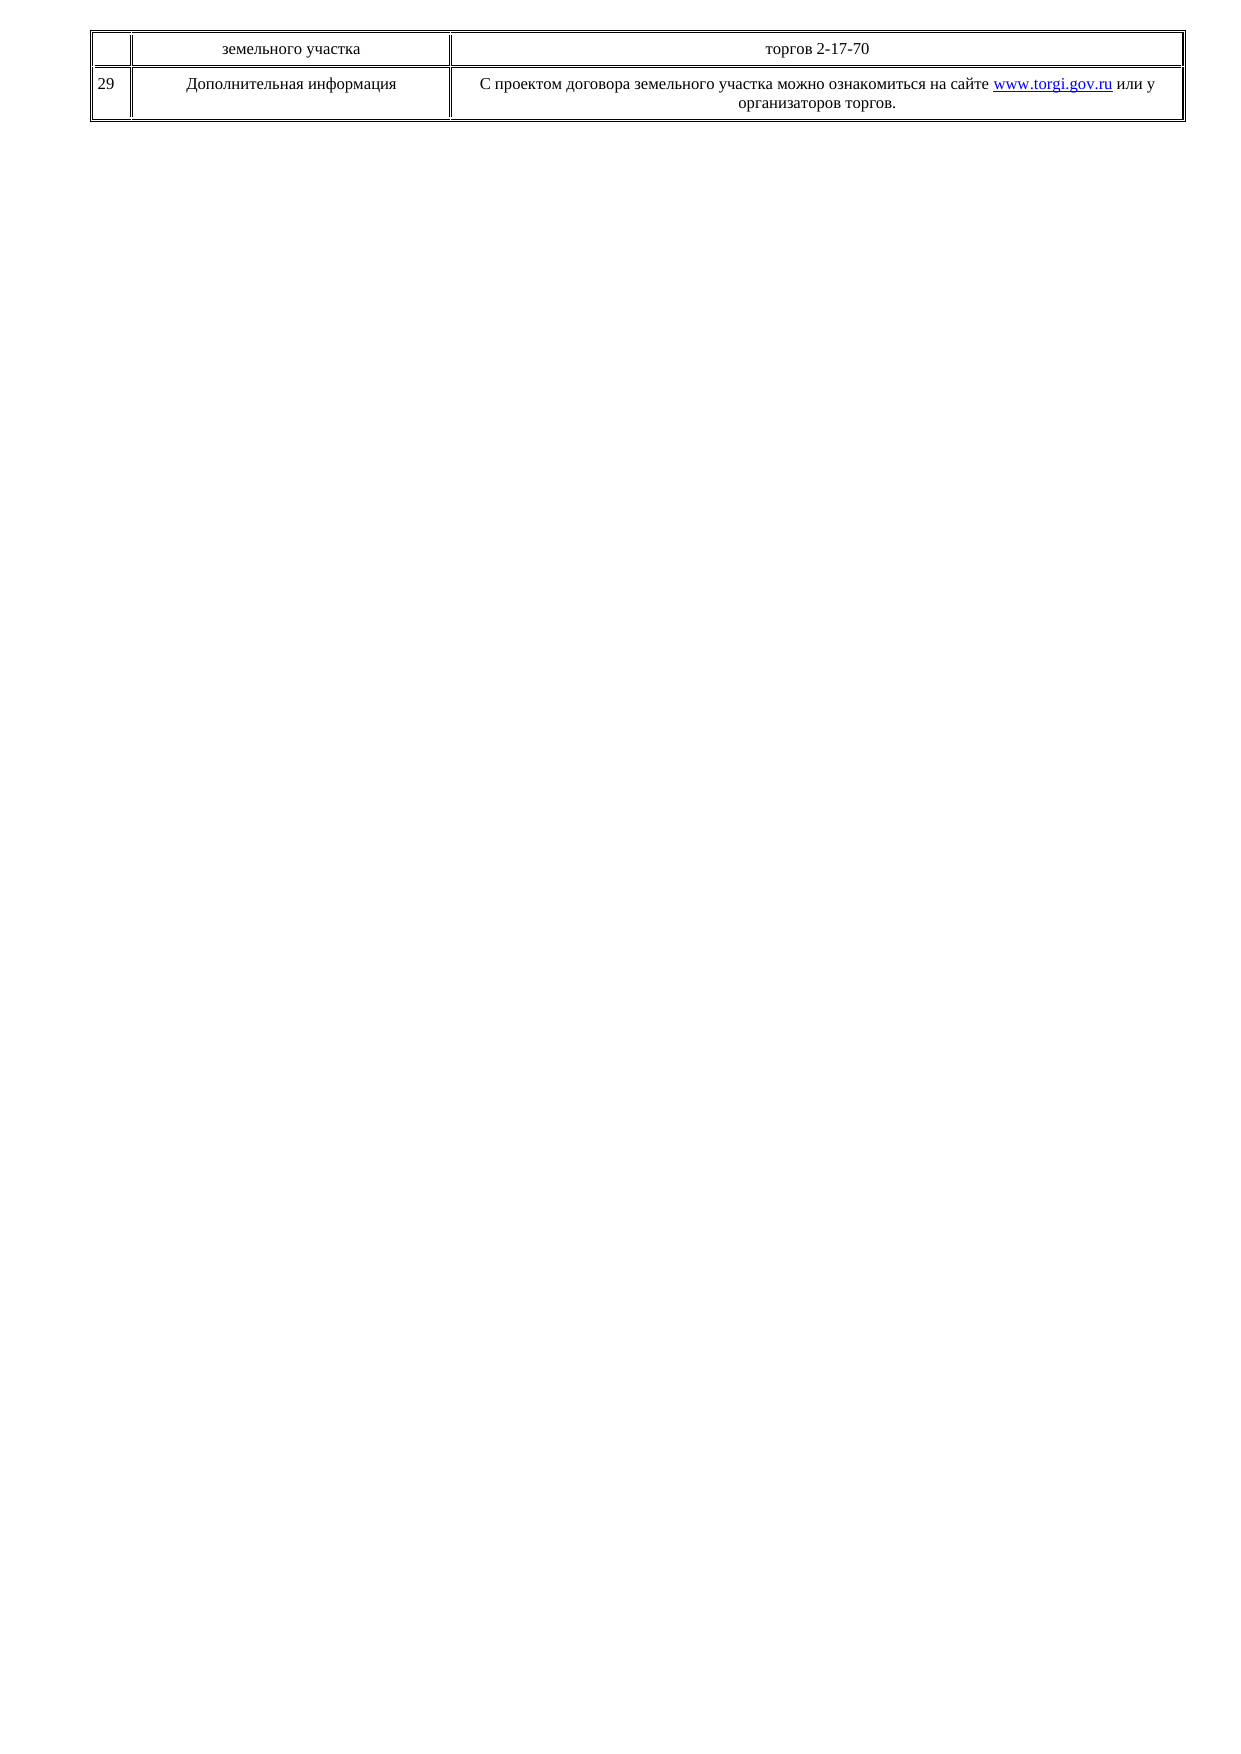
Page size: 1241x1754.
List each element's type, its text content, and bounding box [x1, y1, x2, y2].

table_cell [451, 33, 1182, 64]
table_cell Дополнительная информация [132, 68, 451, 118]
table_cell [132, 33, 451, 64]
table_cell 28 [93, 33, 132, 64]
table_cell С проектом договора земельного участка можно ознакомиться на сайте www.torgi.gov.ru или у организаторов торгов. [451, 65, 1183, 118]
table_cell 29 [93, 65, 132, 118]
